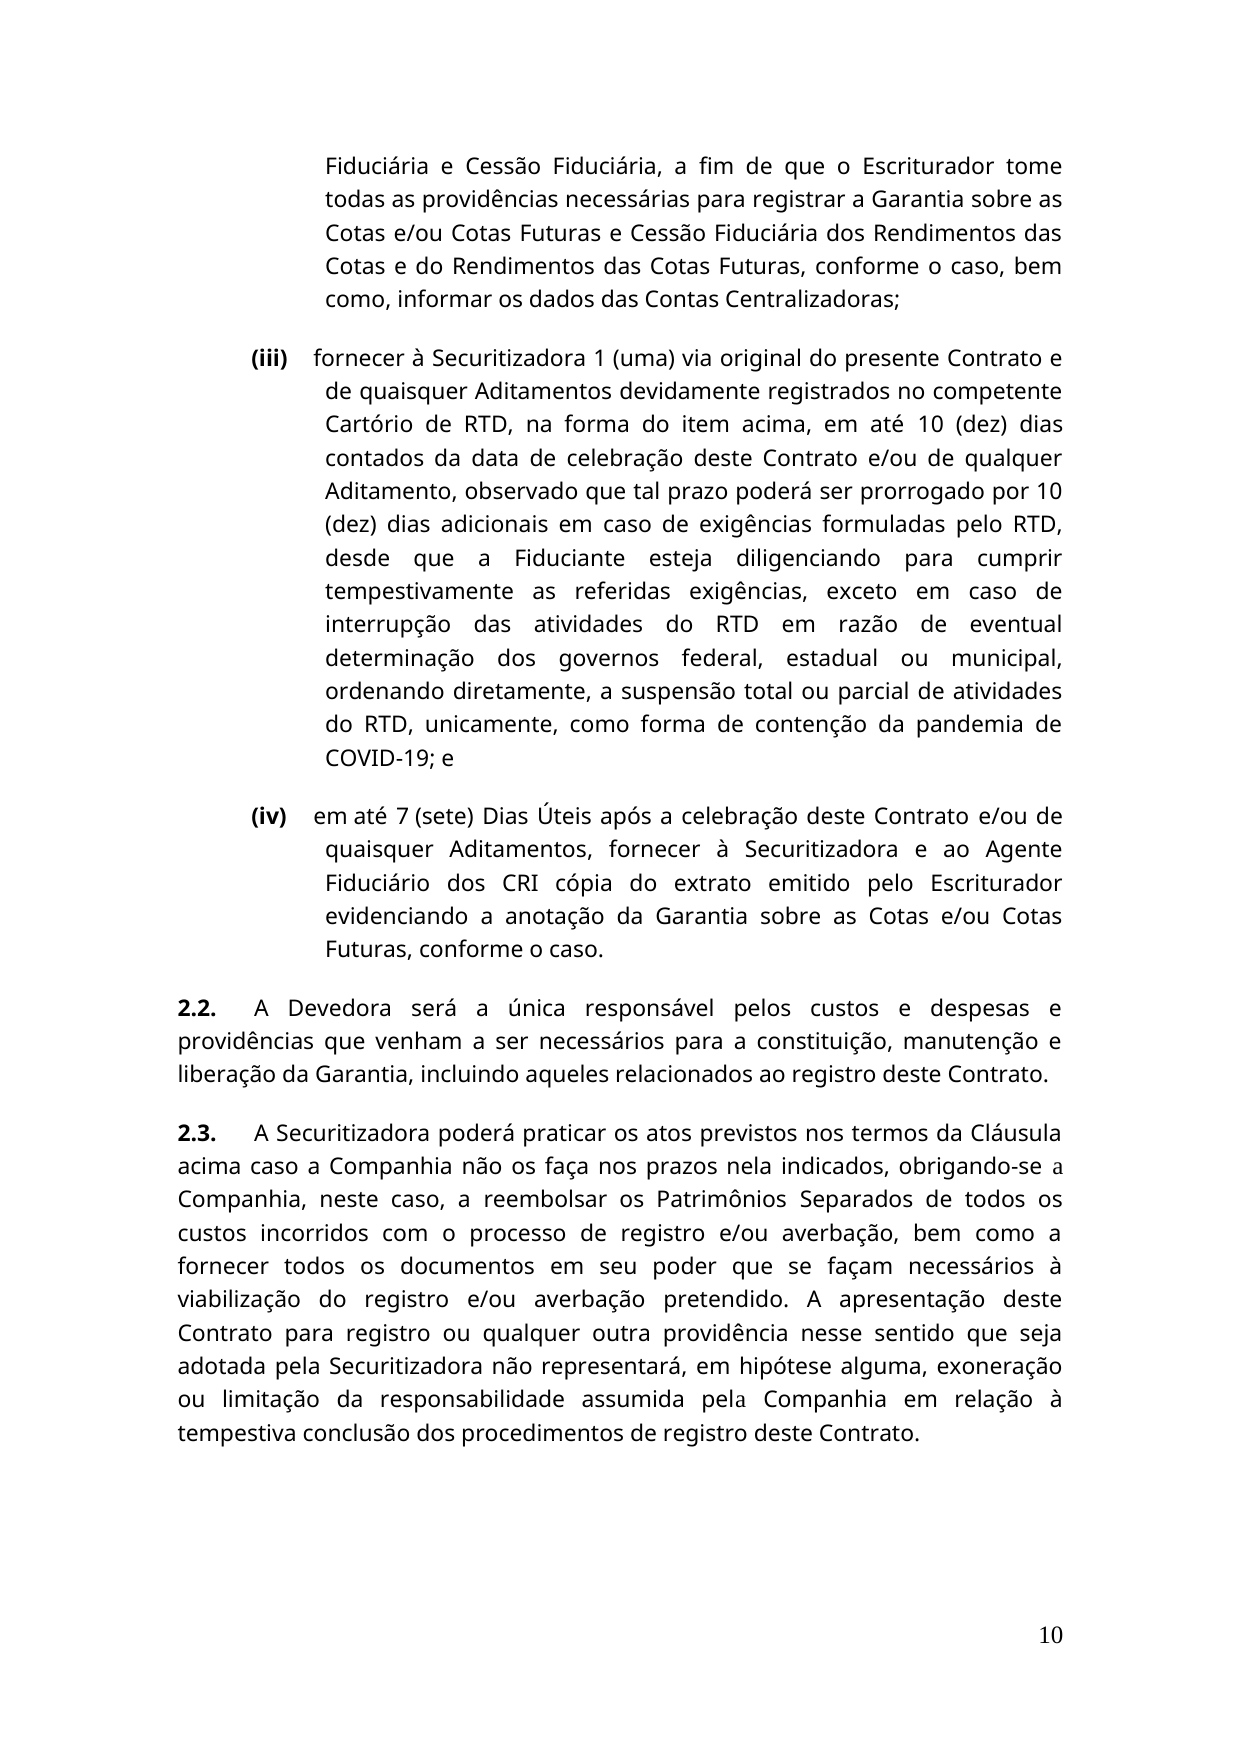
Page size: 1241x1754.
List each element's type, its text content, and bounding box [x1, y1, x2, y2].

list A Devedora será a única responsável pelos custos e despesas e providências que venham a ser necessários para a constituição, manutenção e liberação da Garantia, incluindo aqueles relacionados ao registro deste Contrato. [177, 989, 1063, 1089]
list A Securitizadora poderá praticar os atos previstos nos termos da Cláusula 2.1 acima caso a Companhia não os faça nos prazos nela indicados, obrigando-se a Companhia, neste caso, a reembolsar os Patrimônios Separados de todos os custos incorridos com o processo de registro e/ou averbação, bem como a fornecer todos os documentos em seu poder que se façam necessários à viabilização do registro e/ou averbação pretendido. A apresentação deste Contrato para registro ou qualquer outra providência nesse sentido que seja adotada pela Securitizadora não representará, em hipótese alguma, exoneração ou limitação da responsabilidade assumida pela Companhia em relação à tempestiva conclusão dos procedimentos de registro deste Contrato. [177, 1114, 1063, 1448]
list em até 7 (sete) Dias Úteis após a celebração deste Contrato e/ou de quaisquer Aditamentos, fornecer à Securitizadora e ao Agente Fiduciário dos CRI cópia do extrato emitido pelo Escriturador evidenciando a anotação da Garantia sobre as Cotas e/ou Cotas Futuras, conforme o caso. [251, 798, 1063, 964]
list fornecer à Securitizadora 1 (uma) via original do presente Contrato e de quaisquer Aditamentos devidamente registrados no competente Cartório de RTD, na forma do item acima, em até 10 (dez) dias contados da data de celebração deste Contrato e/ou de qualquer Aditamento, observado que tal prazo poderá ser prorrogado por 10 (dez) dias adicionais em caso de exigências formuladas pelo RTD, desde que a Fiduciante esteja diligenciando para cumprir tempestivamente as referidas exigências, exceto em caso de interrupção das atividades do RTD em razão de eventual determinação dos governos federal, estadual ou municipal, ordenando diretamente, a suspensão total ou parcial de atividades do RTD, unicamente, como forma de contenção da pandemia de COVID-19; e [251, 339, 1063, 773]
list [251, 148, 1063, 314]
